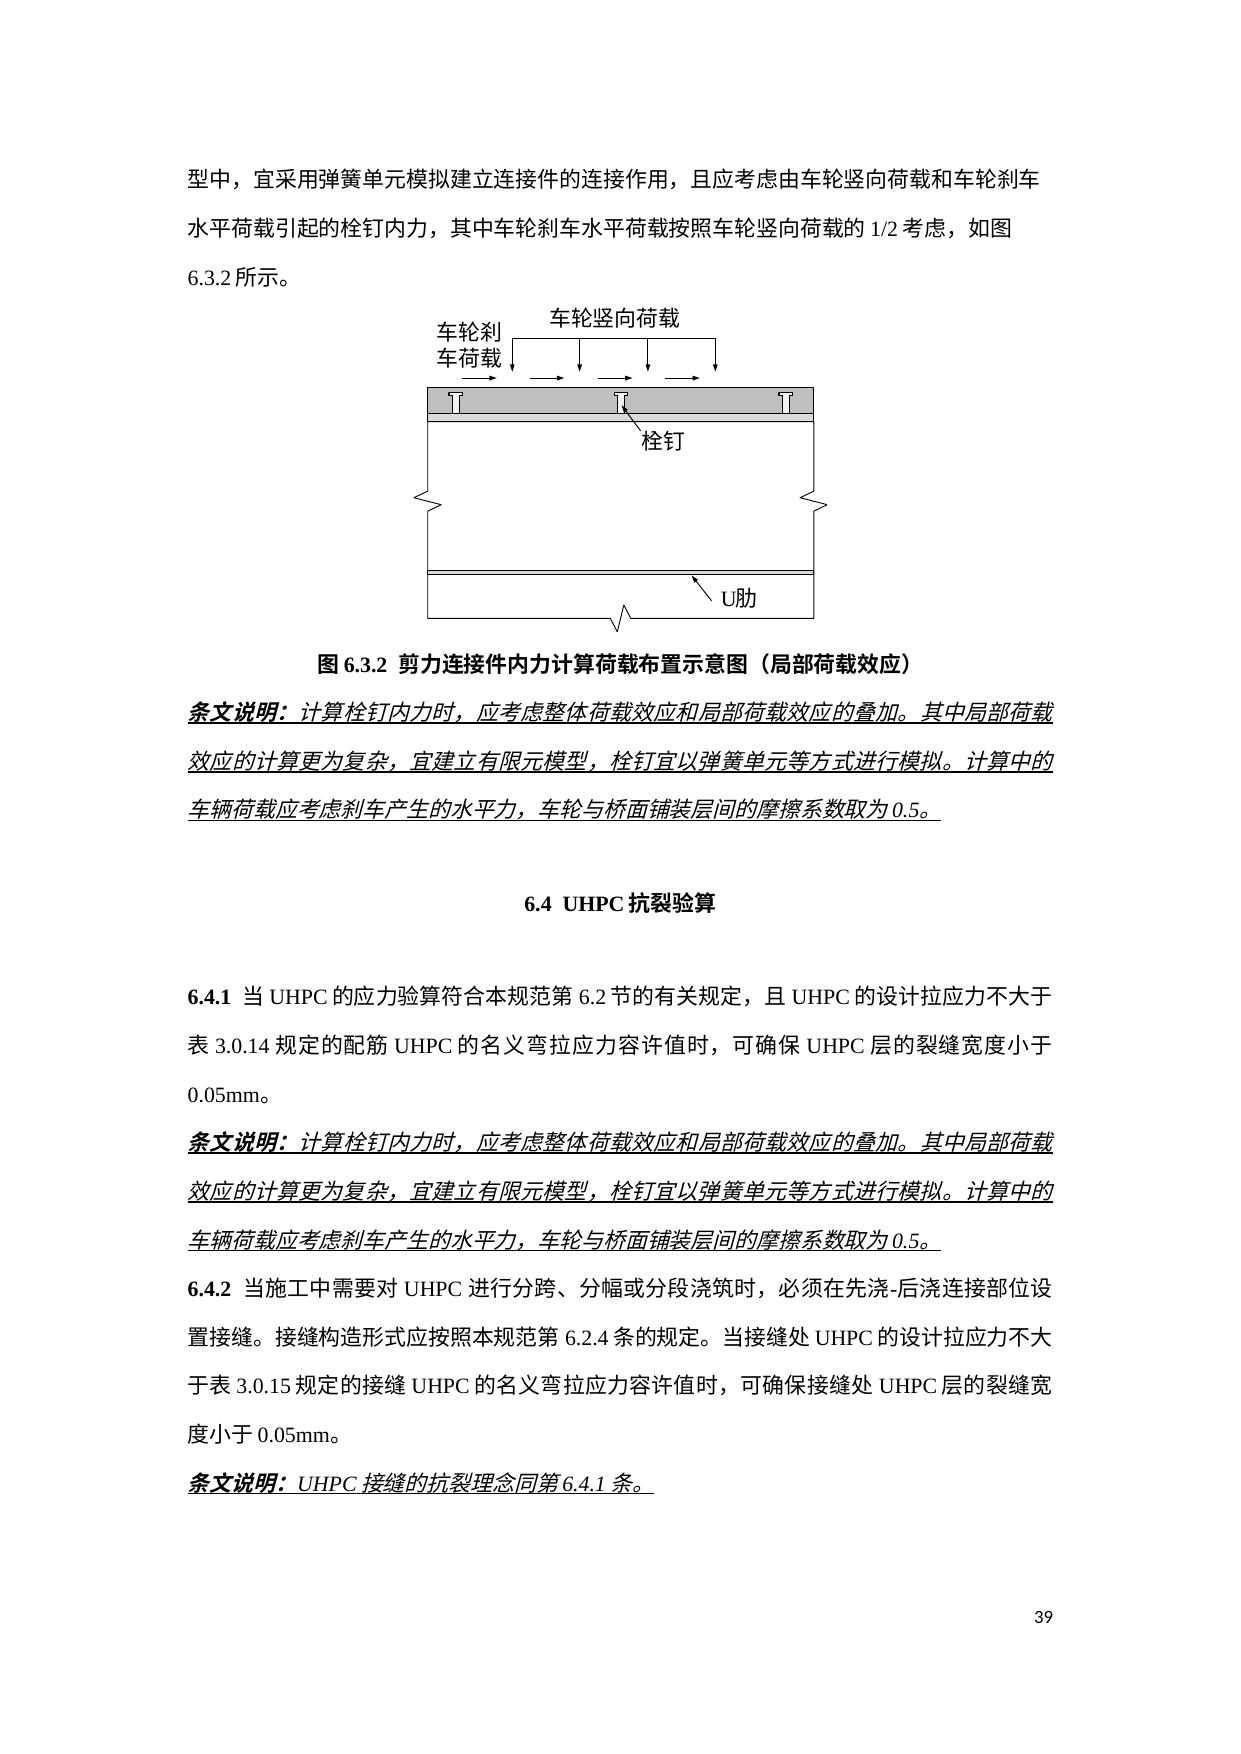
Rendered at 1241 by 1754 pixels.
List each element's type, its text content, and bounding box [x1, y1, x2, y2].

text 条文说明：UHPC接缝的抗裂理念同第6.4.1条。 [187, 1465, 1053, 1498]
text 6.4.1 当UHPC的应力验算符合本规范第6.2节的有关规定，且UHPC的设计拉应力不大于表3.0.14规定的配筋UHPC的名义弯拉应力容许值时，可确保UHPC层的裂缝宽度小于0.05mm。 [187, 979, 1053, 1109]
text 条文说明：计算栓钉内力时，应考虑整体荷载效应和局部荷载效应的叠加。其中局部荷载效应的计算更为复杂，宜建立有限元模型，栓钉宜以弹簧单元等方式进行模拟。计算中的车辆荷载应考虑刹车产生的水平力，车轮与桥面铺装层间的摩擦系数取为0.5。 [187, 723, 1053, 771]
text 6.4.2 当施工中需要对 UHPC 进行分跨、分幅或分段浇筑时，必须在先浇-后浇连接部位设置接缝。接缝构造形式应按照本规范第6.2.4条的规定。当接缝处UHPC的设计拉应力不大于表3.0.15规定的接缝UHPC的名义弯拉应力容许值时，可确保接缝处UHPC层的裂缝宽度小于0.05mm。 [187, 1271, 1053, 1449]
text 条文说明：计算栓钉内力时，应考虑整体荷载效应和局部荷载效应的叠加。其中局部荷载效应的计算更为复杂，宜建立有限元模型，栓钉宜以弹簧单元等方式进行模拟。计算中的车辆荷载应考虑刹车产生的水平力，车轮与桥面铺装层间的摩擦系数取为0.5。 [187, 1125, 1053, 1152]
text 条文说明：计算栓钉内力时，应考虑整体荷载效应和局部荷载效应的叠加。其中局部荷载效应的计算更为复杂，宜建立有限元模型，栓钉宜以弹簧单元等方式进行模拟。计算中的车辆荷载应考虑刹车产生的水平力，车轮与桥面铺装层间的摩擦系数取为0.5。 [187, 772, 1053, 824]
text 条文说明：计算栓钉内力时，应考虑整体荷载效应和局部荷载效应的叠加。其中局部荷载效应的计算更为复杂，宜建立有限元模型，栓钉宜以弹簧单元等方式进行模拟。计算中的车辆荷载应考虑刹车产生的水平力，车轮与桥面铺装层间的摩擦系数取为0.5。 [187, 1153, 1053, 1201]
text 6.4 UHPC抗裂验算 [187, 885, 1053, 918]
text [187, 162, 1053, 292]
text 图6.3.2 剪力连接件内力计算荷载布置示意图（局部荷载效应） [187, 646, 1053, 679]
text 条文说明：计算栓钉内力时，应考虑整体荷载效应和局部荷载效应的叠加。其中局部荷载效应的计算更为复杂，宜建立有限元模型，栓钉宜以弹簧单元等方式进行模拟。计算中的车辆荷载应考虑刹车产生的水平力，车轮与桥面铺装层间的摩擦系数取为0.5。 [187, 1202, 1053, 1255]
text 条文说明：计算栓钉内力时，应考虑整体荷载效应和局部荷载效应的叠加。其中局部荷载效应的计算更为复杂，宜建立有限元模型，栓钉宜以弹簧单元等方式进行模拟。计算中的车辆荷载应考虑刹车产生的水平力，车轮与桥面铺装层间的摩擦系数取为0.5。 [187, 694, 1053, 722]
